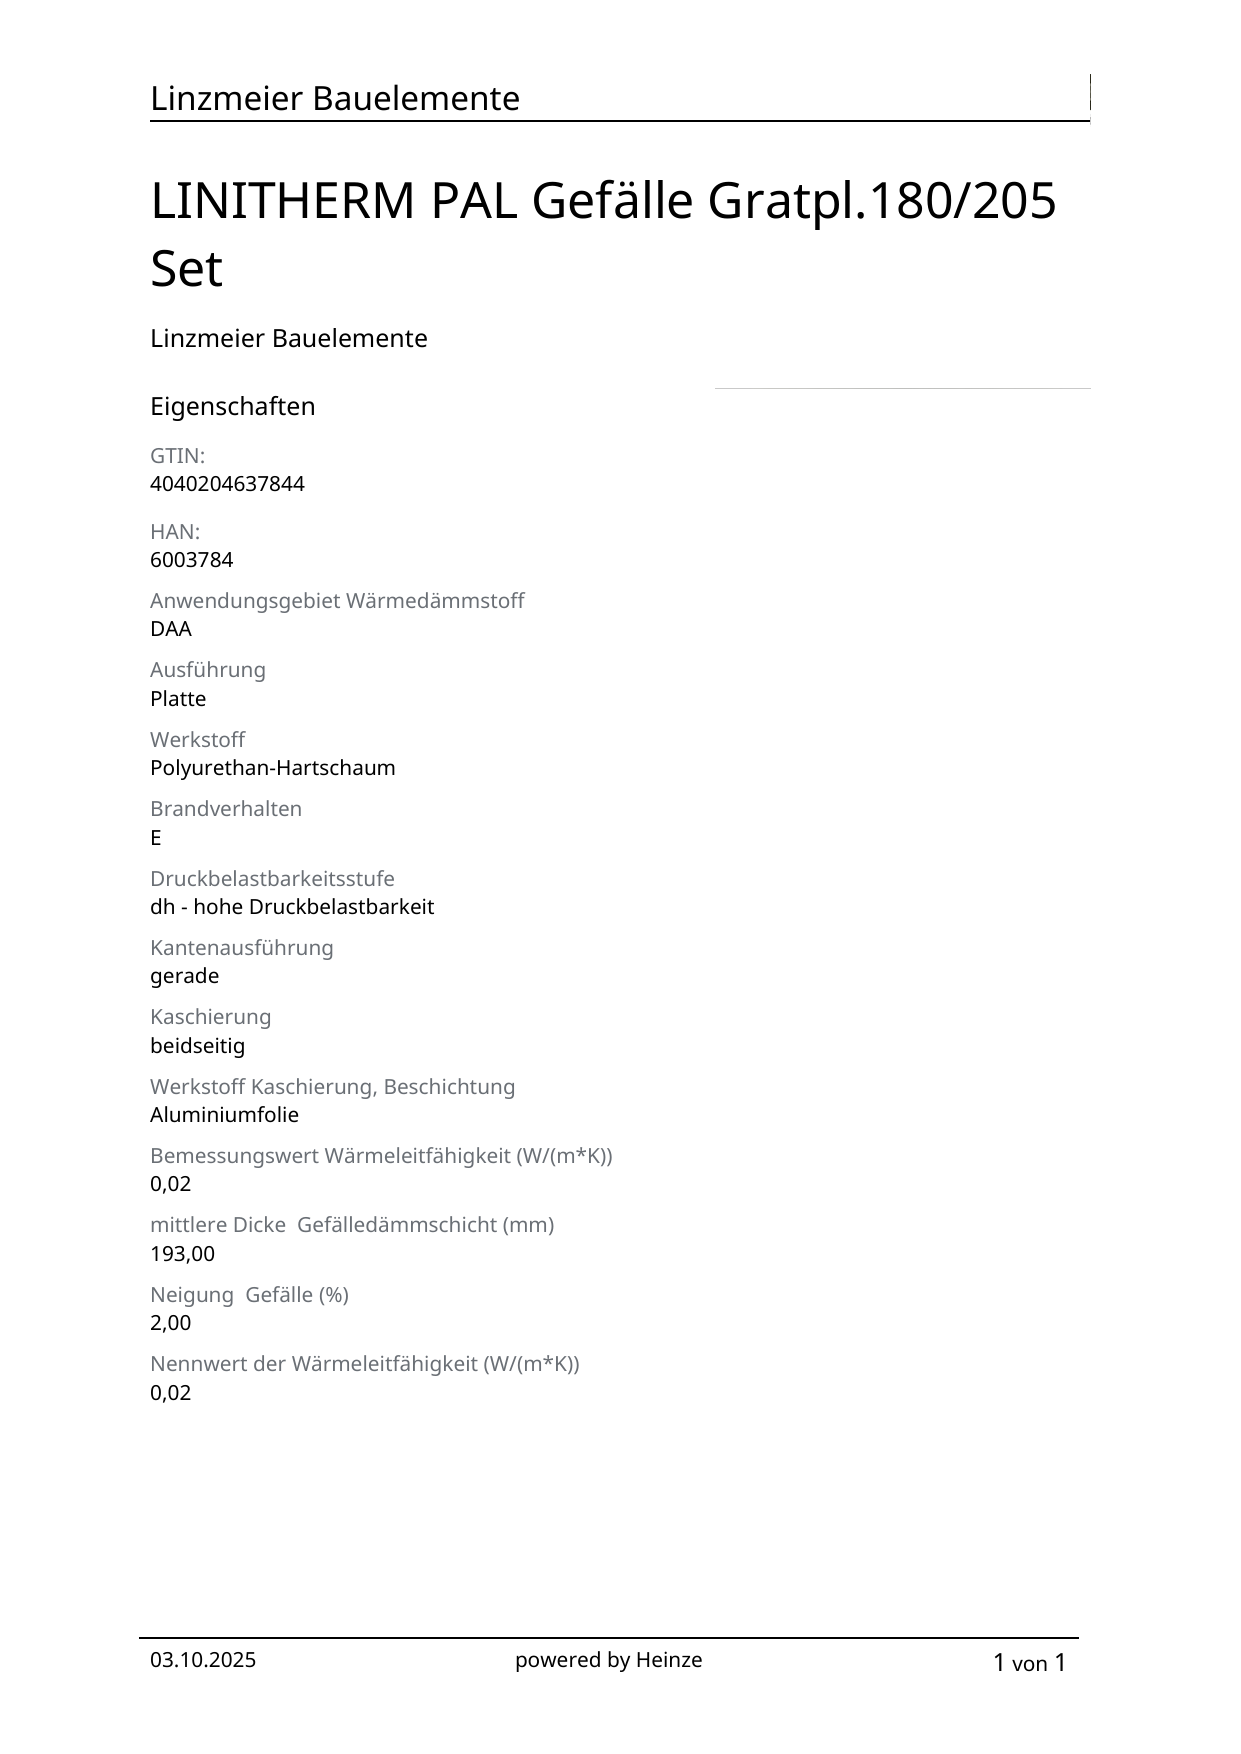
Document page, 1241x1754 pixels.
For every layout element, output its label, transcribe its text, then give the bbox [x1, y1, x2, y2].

text Eigenschaften [150, 388, 1090, 422]
text dh - hohe Druckbelastbarkeit [150, 892, 1090, 921]
text 6003784 [150, 545, 1090, 574]
text Aluminiumfolie [150, 1100, 1090, 1129]
text Brandverhalten [150, 794, 1090, 823]
text beidseitig [150, 1031, 1090, 1059]
text Druckbelastbarkeitsstufe [150, 864, 1090, 892]
text Linzmeier Bauelemente [150, 320, 1090, 354]
text Werkstoff Kaschierung, Beschichtung [150, 1072, 1090, 1100]
text LINITHERM PAL Gefälle Gratpl.180/205 Set [150, 165, 1090, 301]
text Kantenausführung [150, 933, 1090, 961]
text HAN: [150, 517, 1090, 545]
text Kaschierung [150, 1002, 1090, 1031]
text 193,00 [150, 1239, 1090, 1267]
text Nennwert der Wärmeleitfähigkeit (W/(m*K)) [150, 1349, 1090, 1378]
text DAA [150, 614, 1090, 643]
text GTIN: [150, 441, 1090, 469]
text Bemessungswert Wärmeleitfähigkeit (W/(m*K)) [150, 1141, 1090, 1169]
text mittlere Dicke Gefälledämmschicht (mm) [150, 1211, 1090, 1239]
text Werkstoff [150, 725, 1090, 753]
text Anwendungsgebiet Wärmedämmstoff [150, 586, 1090, 614]
text 2,00 [150, 1308, 1090, 1337]
text Polyurethan-Hartschaum [150, 753, 1090, 782]
text Platte [150, 684, 1090, 712]
text Ausführung [150, 656, 1090, 684]
text Neigung Gefälle (%) [150, 1280, 1090, 1308]
text 0,02 [150, 1378, 1090, 1406]
text 0,02 [150, 1169, 1090, 1198]
text gerade [150, 961, 1090, 990]
text 4040204637844 [150, 469, 1090, 498]
text E [150, 823, 1090, 851]
